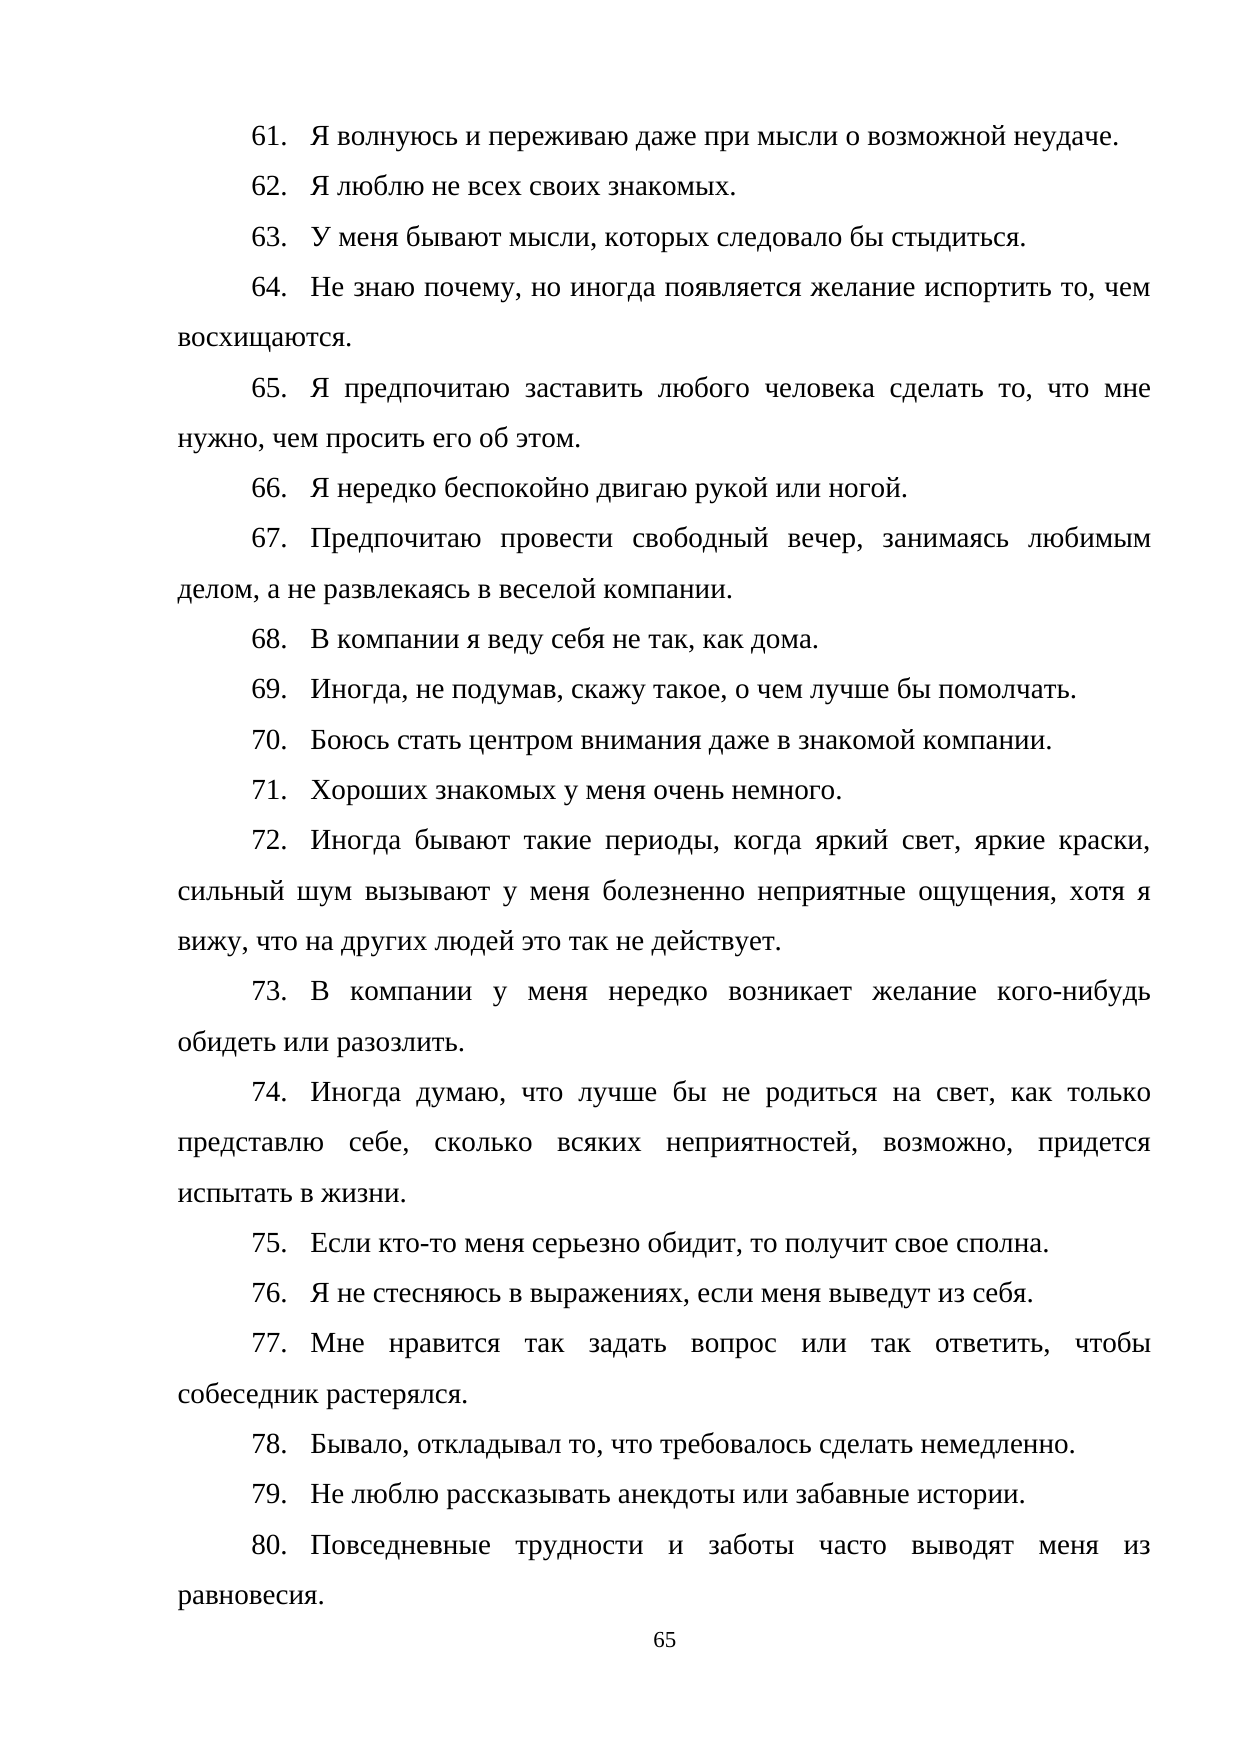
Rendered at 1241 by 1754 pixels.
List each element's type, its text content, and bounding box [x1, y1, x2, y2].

list Я не стесняюсь в выражениях, если меня выведут из себя. [177, 1275, 1152, 1309]
list Боюсь стать центром внимания даже в знакомой компании. [177, 722, 1152, 755]
list Не люблю рассказывать анекдоты или забавные истории. [177, 1477, 1152, 1510]
list Я люблю не всех своих знакомых. [177, 168, 1152, 202]
list Я волнуюсь и переживаю даже при мысли о возможной неудаче. [177, 118, 1152, 152]
list Хороших знакомых у меня очень немного. [177, 772, 1152, 806]
list Если кто-то меня серьезно обидит, то получит свое сполна. [177, 1225, 1152, 1258]
list Предпочитаю провести свободный вечер, занимаясь любимым делом, а не развлекаясь в веселой компании. [177, 521, 1152, 604]
list Я нередко беспокойно двигаю рукой или ногой. [177, 470, 1152, 504]
list Я предпочитаю заставить любого человека сделать то, что мне нужно, чем просить его об этом. [177, 370, 1152, 453]
list Не знаю почему, но иногда появляется желание испортить то, чем восхищаются. [177, 269, 1152, 353]
list В компании у меня нередко возникает желание кого-нибудь обидеть или разозлить. [177, 973, 1152, 1057]
list Бывало, откладывал то, что требовалось сделать немедленно. [177, 1426, 1152, 1460]
list У меня бывают мысли, которых следовало бы стыдиться. [177, 219, 1152, 252]
list Иногда бывают такие периоды, когда яркий свет, яркие краски, сильный шум вызывают у меня болезненно неприятные ощущения, хотя я вижу, что на других людей это так не действует. [177, 822, 1152, 957]
list В компании я веду себя не так, как дома. [177, 621, 1152, 655]
list Повседневные трудности и заботы часто выводят меня из равновесия. [177, 1527, 1152, 1611]
list Иногда, не подумав, скажу такое, о чем лучше бы помолчать. [177, 672, 1152, 705]
list Иногда думаю, что лучше бы не родиться на свет, как только представлю себе, сколько всяких неприятностей, возможно, придется испытать в жизни. [177, 1074, 1152, 1208]
list Мне нравится так задать вопрос или так ответить, чтобы собеседник растерялся. [177, 1326, 1152, 1409]
